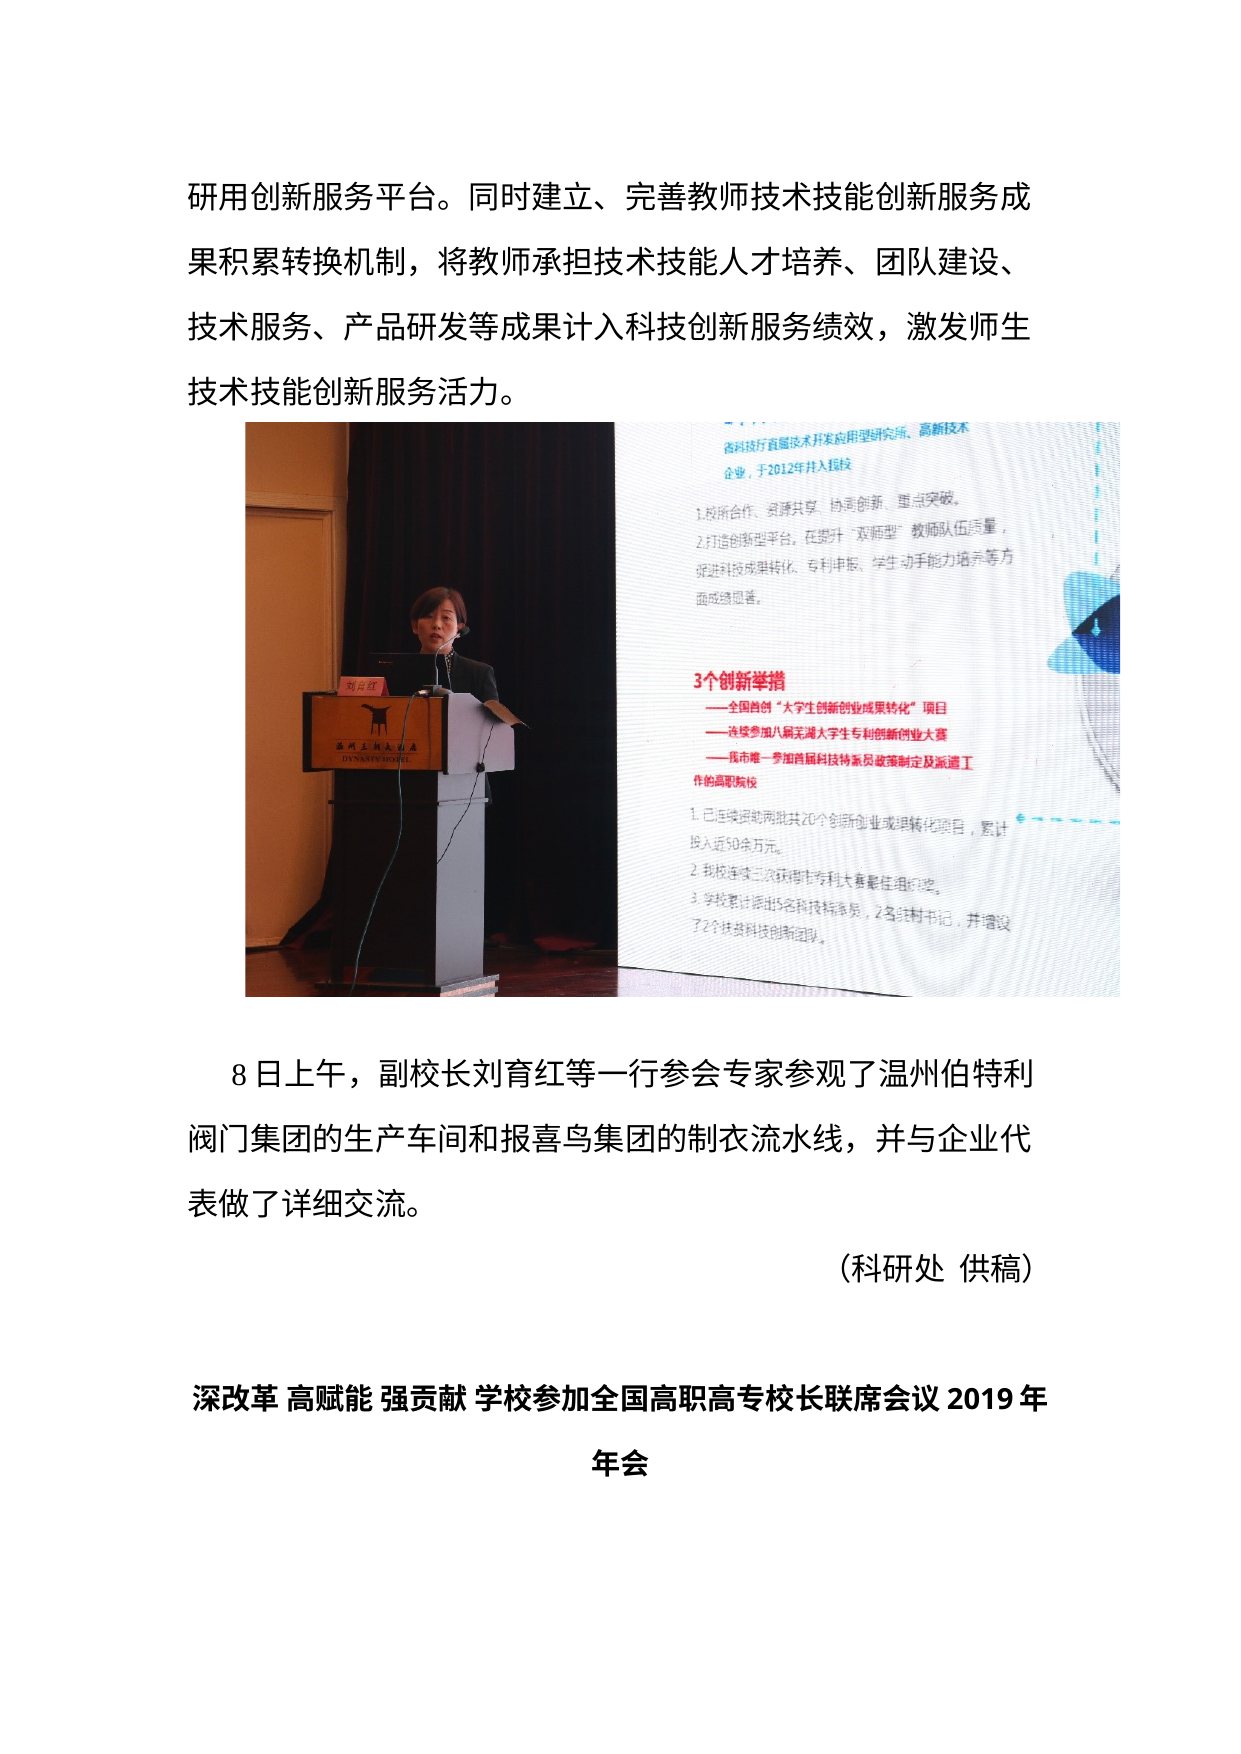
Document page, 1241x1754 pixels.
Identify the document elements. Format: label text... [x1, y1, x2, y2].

text 8日上午，副校长刘育红等一行参会专家参观了温州伯特利阀门集团的生产车间和报喜鸟集团的制衣流水线，并与企业代表做了详细交流。 [187, 1039, 1053, 1234]
text （科研处 供稿） [187, 1234, 1053, 1299]
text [187, 162, 1053, 422]
text 深改革 高赋能 强贡献 学校参加全国高职高专校长联席会议2019年年会 [187, 1364, 1053, 1494]
picture [245, 422, 1121, 997]
